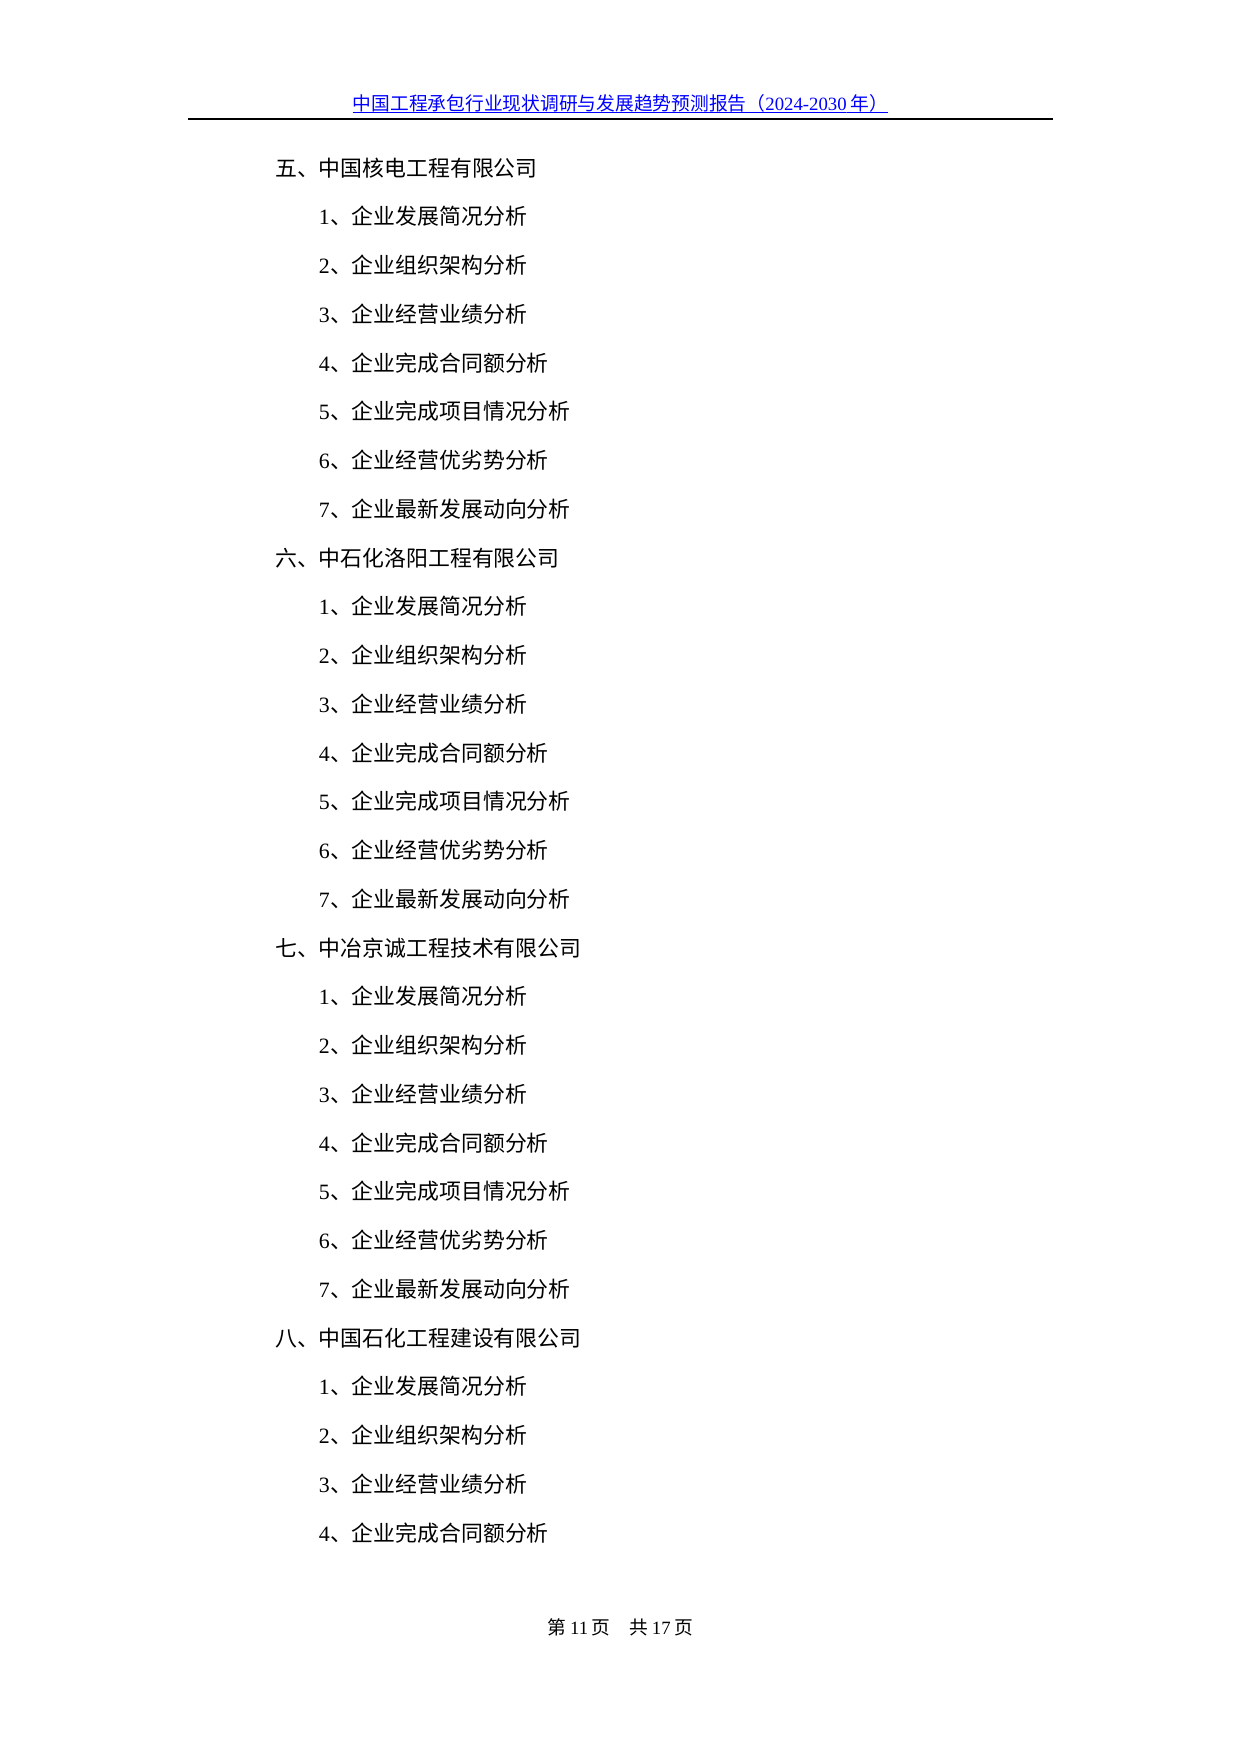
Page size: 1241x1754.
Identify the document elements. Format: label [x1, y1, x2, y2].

text [187, 150, 1053, 1548]
